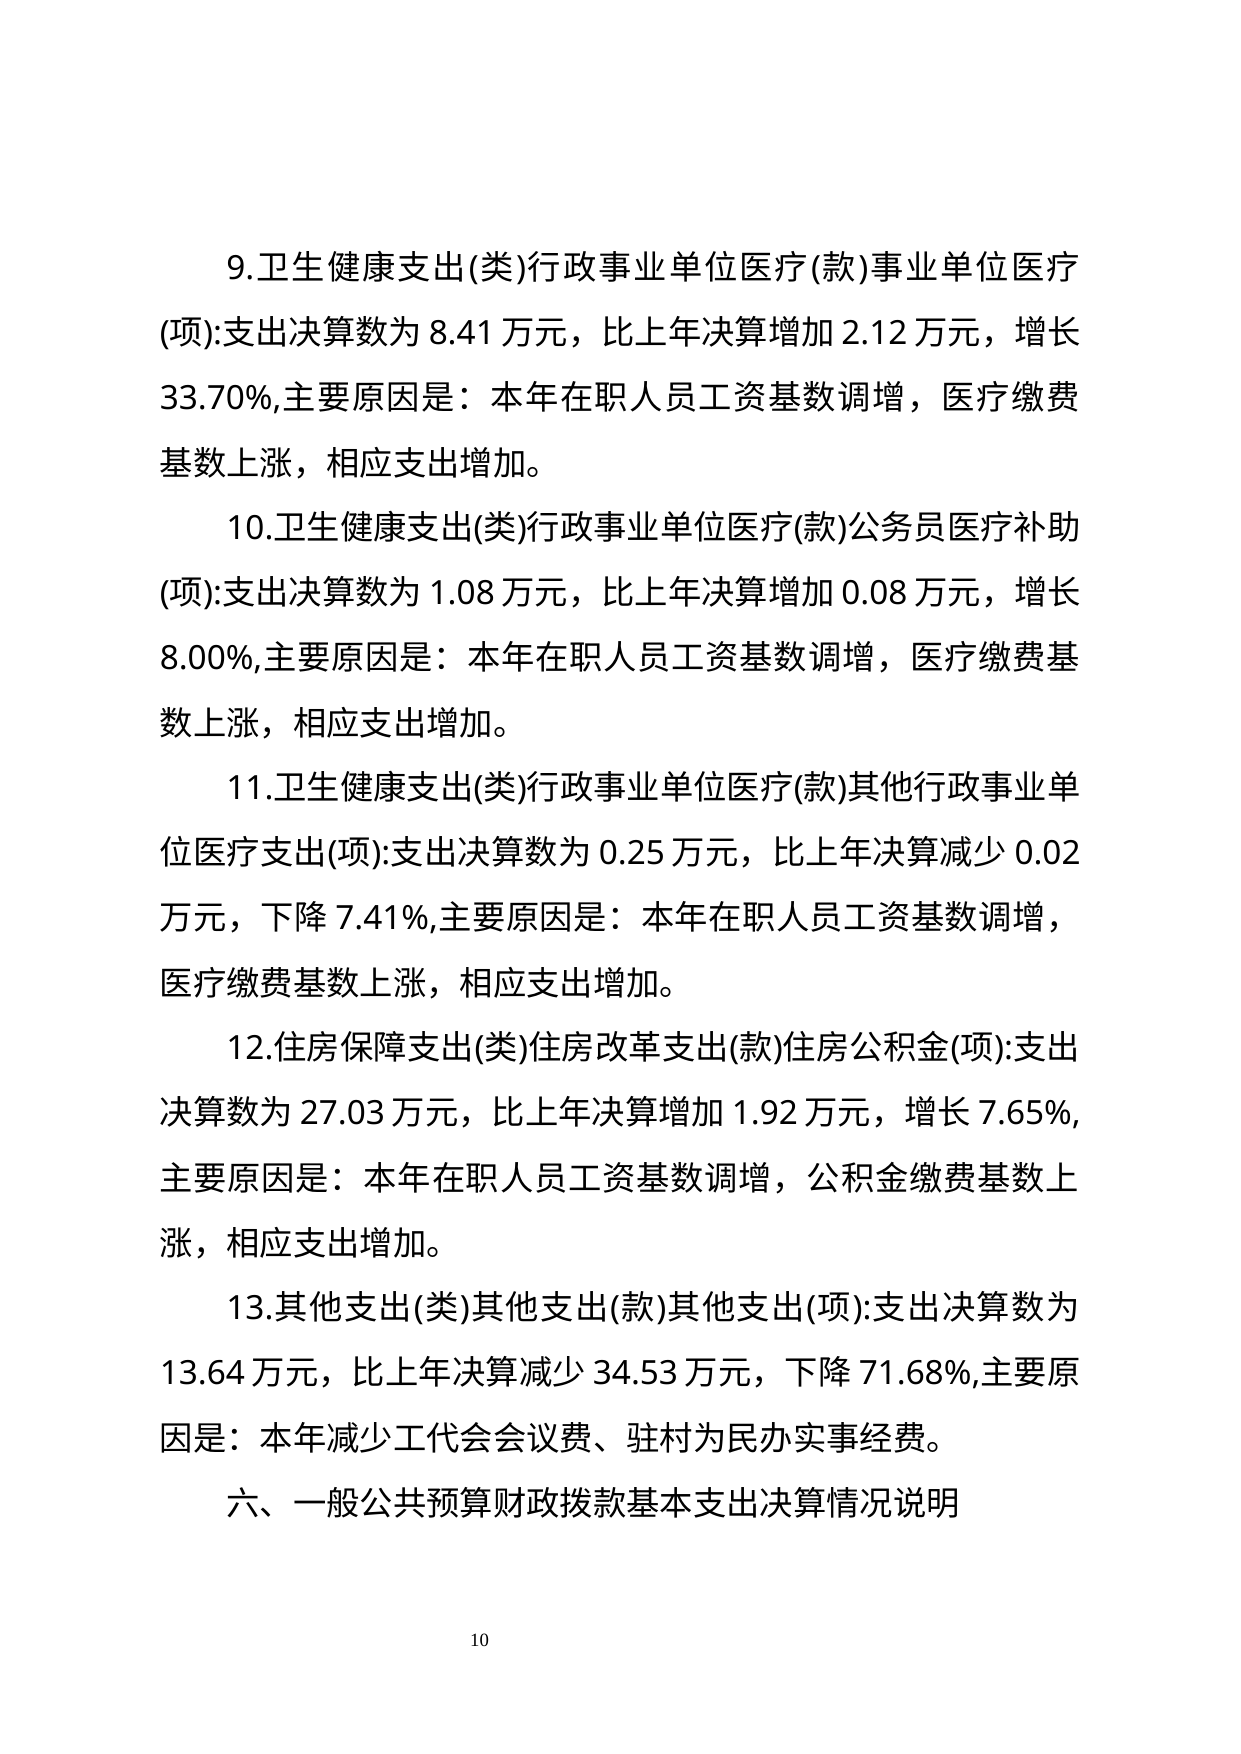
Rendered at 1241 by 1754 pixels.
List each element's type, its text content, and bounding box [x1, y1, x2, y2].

text 12.住房保障支出(类)住房改革支出(款)住房公积金(项):支出决算数为27.03万元，比上年决算增加1.92万元，增长7.65%,主要原因是：本年在职人员工资基数调增，公积金缴费基数上涨，相应支出增加。 [159, 1013, 1081, 1273]
text 9.卫生健康支出(类)行政事业单位医疗(款)事业单位医疗(项):支出决算数为8.41万元，比上年决算增加2.12万元，增长33.70%,主要原因是：本年在职人员工资基数调增，医疗缴费基数上涨，相应支出增加。 [159, 233, 1081, 493]
text 10.卫生健康支出(类)行政事业单位医疗(款)公务员医疗补助(项):支出决算数为1.08万元，比上年决算增加0.08万元，增长8.00%,主要原因是：本年在职人员工资基数调增，医疗缴费基数上涨，相应支出增加。 [159, 493, 1081, 753]
text 13.其他支出(类)其他支出(款)其他支出(项):支出决算数为13.64万元，比上年决算减少34.53万元，下降71.68%,主要原因是：本年减少工代会会议费、驻村为民办实事经费。 [159, 1273, 1081, 1468]
text 11.卫生健康支出(类)行政事业单位医疗(款)其他行政事业单位医疗支出(项):支出决算数为0.25万元，比上年决算减少0.02万元，下降7.41%,主要原因是：本年在职人员工资基数调增，医疗缴费基数上涨，相应支出增加。 [159, 753, 1081, 1013]
text 六、一般公共预算财政拨款基本支出决算情况说明 [159, 1468, 1081, 1533]
